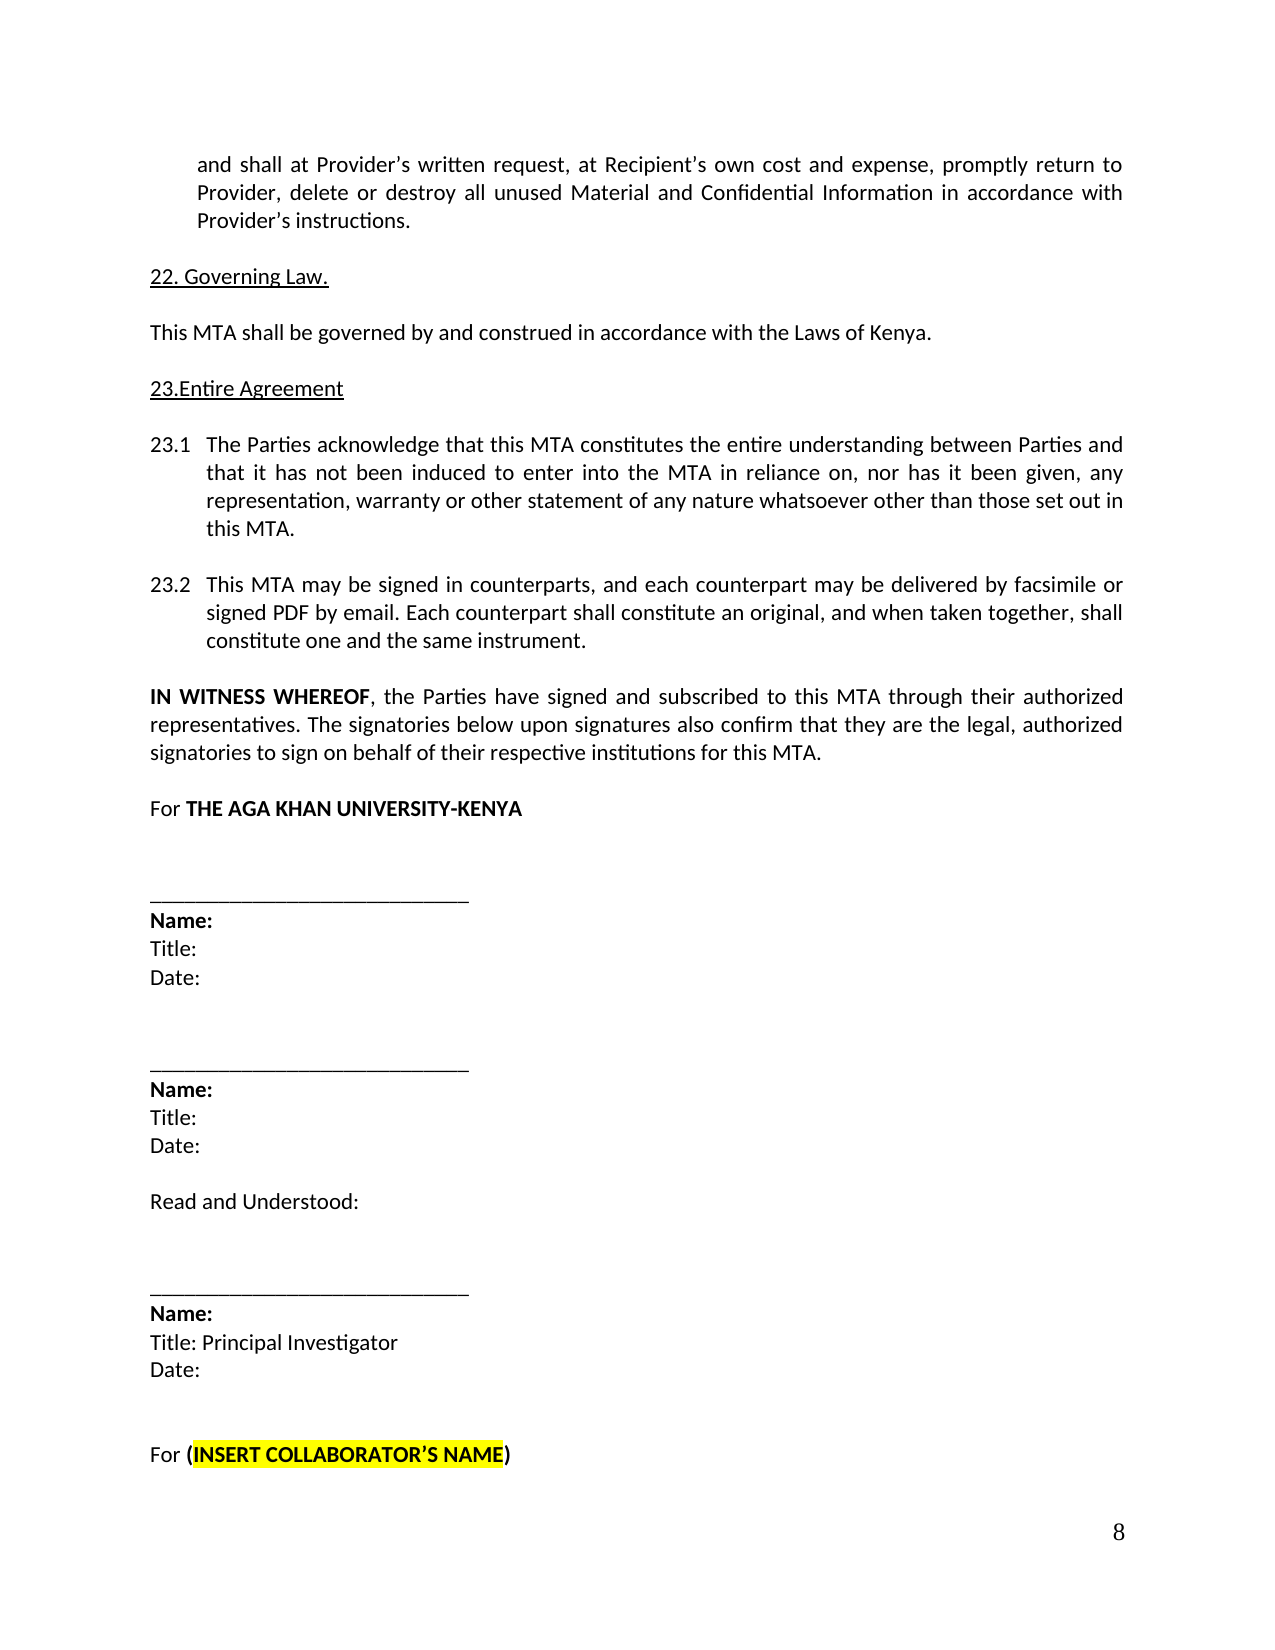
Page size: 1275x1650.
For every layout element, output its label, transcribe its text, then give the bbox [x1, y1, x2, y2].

text For THE AGA KHAN UNIVERSITY-KENYA [150, 794, 1125, 822]
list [169, 150, 1125, 234]
text This MTA shall be governed by and construed in accordance with the Laws of Kenya. [150, 318, 1125, 346]
list This MTA may be signed in counterparts, and each counterpart may be delivered by facsimile or signed PDF by email. Each counterpart shall constitute an original, and when taken together, shall constitute one and the same instrument. [150, 570, 1125, 654]
text Title: Principal Investigator [150, 1328, 1125, 1356]
text 22. Governing Law. [150, 262, 1125, 290]
text Name: [150, 907, 1125, 934]
list The Parties acknowledge that this MTA constitutes the entire understanding between Parties and that it has not been induced to enter into the MTA in reliance on, nor has it been given, any representation, warranty or other statement of any nature whatsoever other than those set out in this MTA. [150, 430, 1125, 542]
text Name: [150, 1299, 1125, 1328]
text IN WITNESS WHEREOF, the Parties have signed and subscribed to this MTA through their authorized representatives. The signatories below upon signatures also confirm that they are the legal, authorized signatories to sign on behalf of their respective institutions for this MTA. [150, 682, 1125, 766]
text ____________________________ [150, 1047, 1125, 1075]
text Date: [150, 1131, 1125, 1159]
text Name: [150, 1075, 1125, 1103]
text 23.Entire Agreement [150, 374, 1125, 402]
text ____________________________ [150, 878, 1125, 907]
text Date: [150, 1356, 1125, 1384]
text ____________________________ [150, 1272, 1125, 1299]
text Title: [150, 934, 1125, 963]
text For (INSERT COLLABORATOR’S NAME) [503, 1440, 1125, 1468]
text Date: [150, 963, 1125, 991]
text Title: [150, 1103, 1125, 1131]
text Read and Understood: [150, 1187, 1125, 1216]
